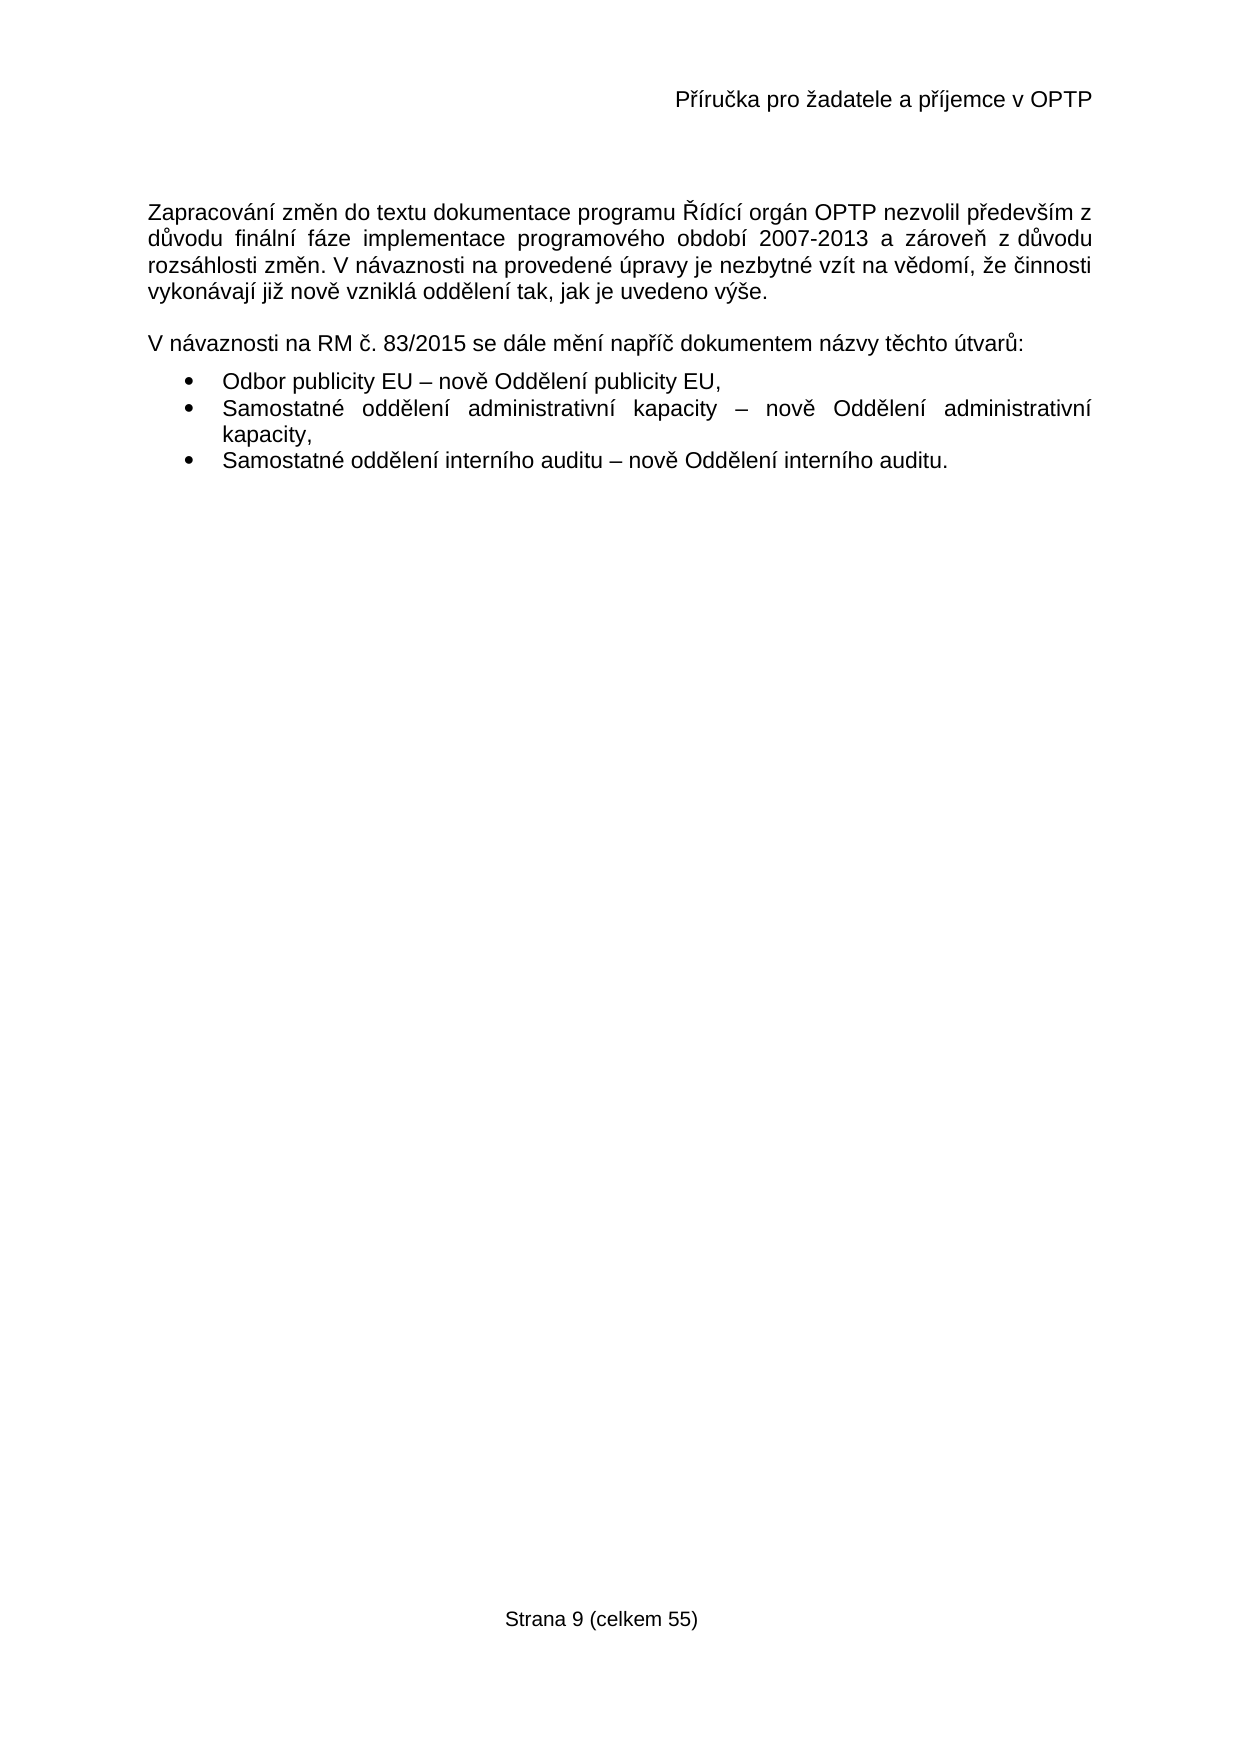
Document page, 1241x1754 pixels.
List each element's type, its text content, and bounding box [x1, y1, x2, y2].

list Samostatné oddělení administrativní kapacity – nově Oddělení administrativní kapacity, [185, 395, 1092, 447]
text V návaznosti na RM č. 83/2015 se dále mění napříč dokumentem názvy těchto útvarů: [148, 329, 1092, 356]
list Odbor publicity EU – nově Oddělení publicity EU, [185, 368, 1092, 395]
text Zapracování změn do textu dokumentace programu Řídící orgán OPTP nezvolil především z důvodu finální fáze implementace programového období 2007-2013 a zároveň z důvodu rozsáhlosti změn. V návaznosti na provedené úpravy je nezbytné vzít na vědomí, že činnosti vykonávají již nově vzniklá oddělení tak, jak je uvedeno výše. [148, 199, 1092, 304]
list Samostatné oddělení interního auditu – nově Oddělení interního auditu. [185, 447, 1092, 474]
